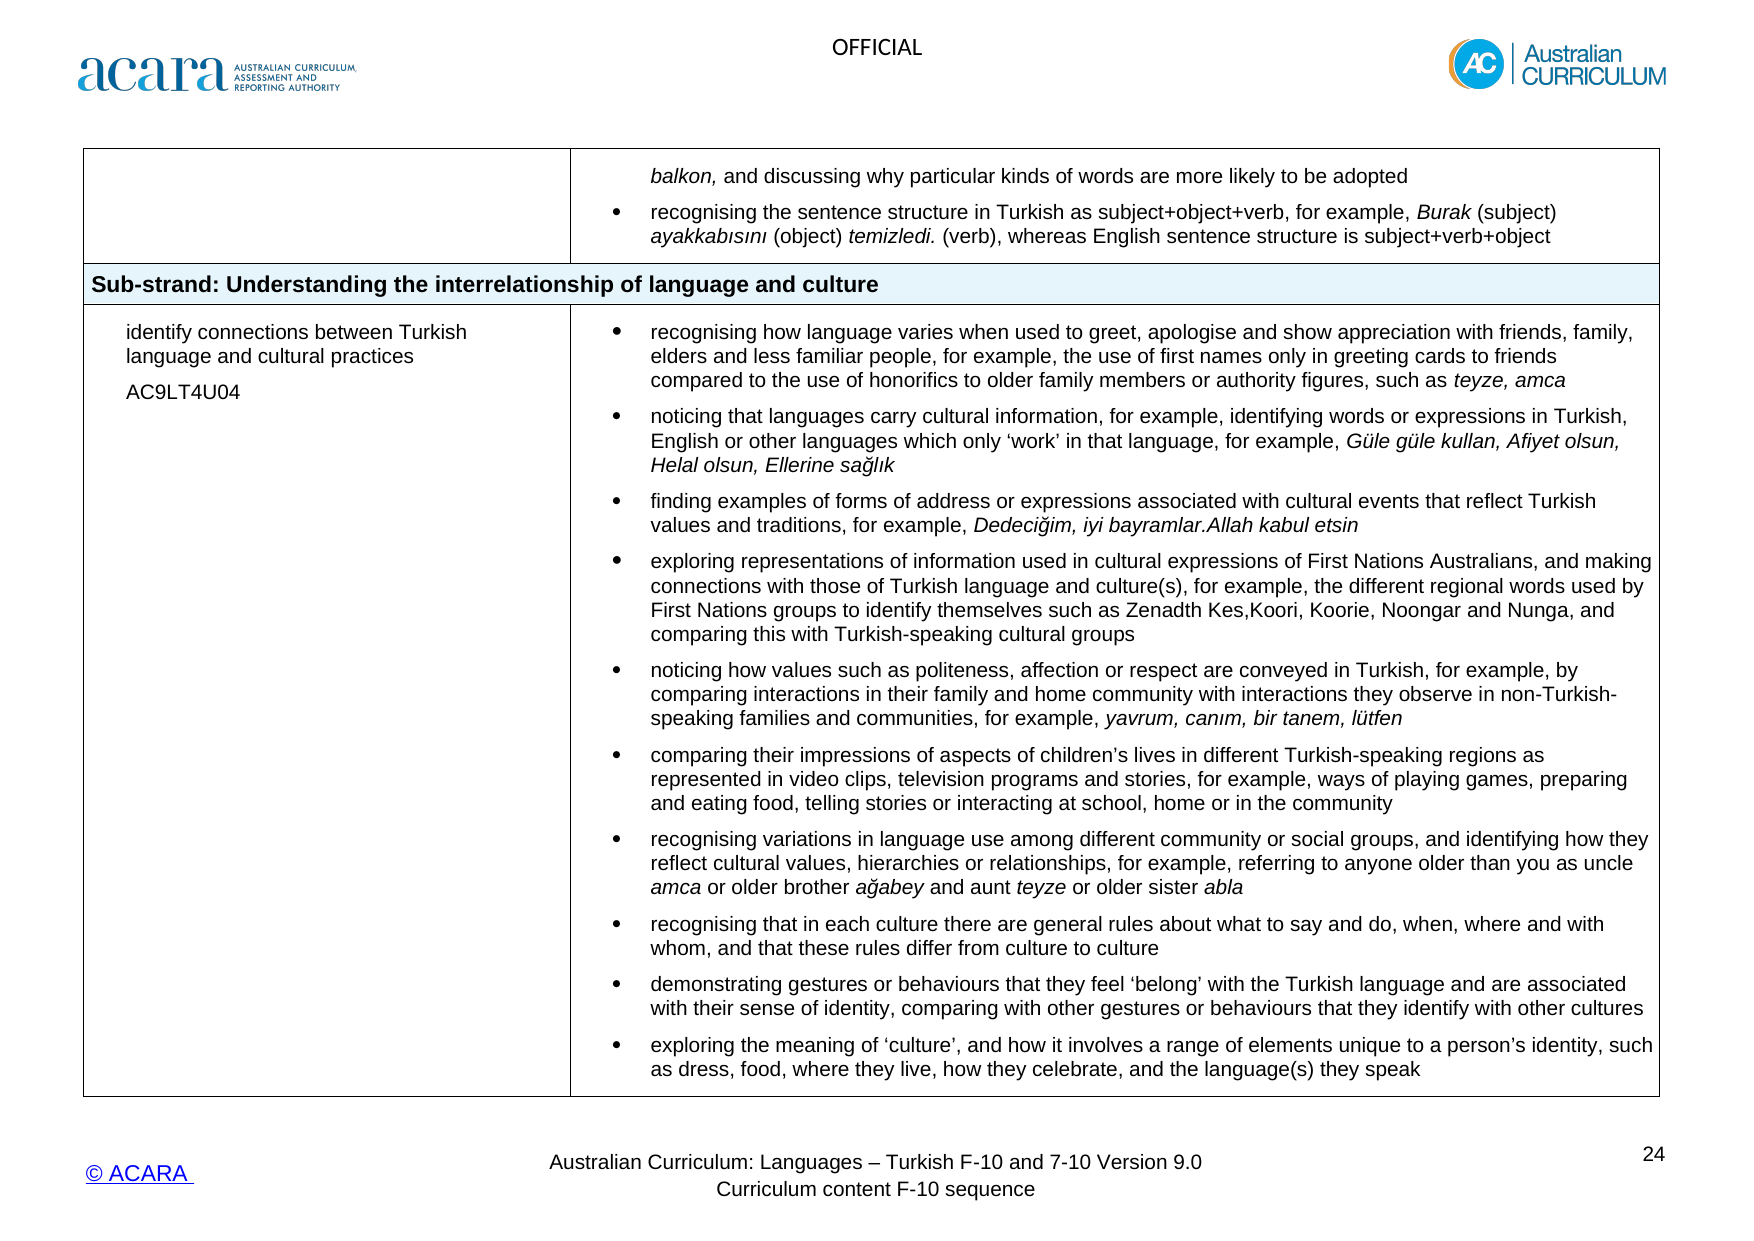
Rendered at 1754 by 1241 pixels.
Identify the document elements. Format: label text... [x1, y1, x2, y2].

picture [1448, 39, 1471, 89]
table_cell recognising how language varies when used to greet, apologise and show appreciation with friends, family, elders and less familiar people, for example, the use of first names only in greeting cards to friends compared to the use of honorifics to older family members or authority figures, such as teyze, amca noticing that languages carry cultural information, for example, identifying words or expressions in Turkish, English or other languages which only ‘work’ in that language, for example, Güle güle kullan, Afiyet olsun, Helal olsun, Ellerine sağlık finding examples of forms of address or expressions associated with cultural events that reflect Turkish values and traditions, for example, Dedeciğim, iyi bayramlar.Allah kabul etsin exploring representations of information used in cultural expressions of First Nations Australians, and making connections with those of Turkish language and culture(s), for example, the different regional words used by First Nations groups to identify themselves such as Zenadth Kes,Koori, Koorie, Noongar and Nunga, and comparing this with Turkish-speaking cultural groups noticing how values such as politeness, affection or respect are conveyed in Turkish, for example, by comparing interactions in their family and home community with interactions they observe in non-Turkish-speaking families and communities, for example, yavrum, canım, bir tanem, lütfen comparing their impressions of aspects of children’s lives in different Turkish-speaking regions as represented in video clips, television programs and stories, for example, ways of playing games, preparing and eating food, telling stories or interacting at school, home or in the community recognising variations in language use among different community or social groups, and identifying how they reflect cultural values, hierarchies or relationships, for example, referring to anyone older than you as uncle amca or older brother ağabey and aunt teyze or older sister abla recognising that in each culture there are general rules about what to say and do, when, where and with whom, and that these rules differ from culture to culture demonstrating gestures or behaviours that they feel ‘belong’ with the Turkish language and are associated with their sense of identity, comparing with other gestures or behaviours that they identify with other cultures exploring the meaning of ‘culture’, and how it involves a range of elements unique to a person’s identity, such as dress, food, where they live, how they celebrate, and the language(s) they speak [571, 305, 1659, 1096]
picture [78, 58, 357, 91]
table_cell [571, 149, 1659, 263]
picture [1487, 39, 1666, 89]
table_cell Sub-strand: Understanding the interrelationship of language and culture [84, 264, 1659, 303]
picture [1464, 53, 1495, 73]
table_cell identify connections between Turkish language and cultural practices AC9LT4U04 [84, 305, 570, 1096]
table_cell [84, 149, 570, 263]
